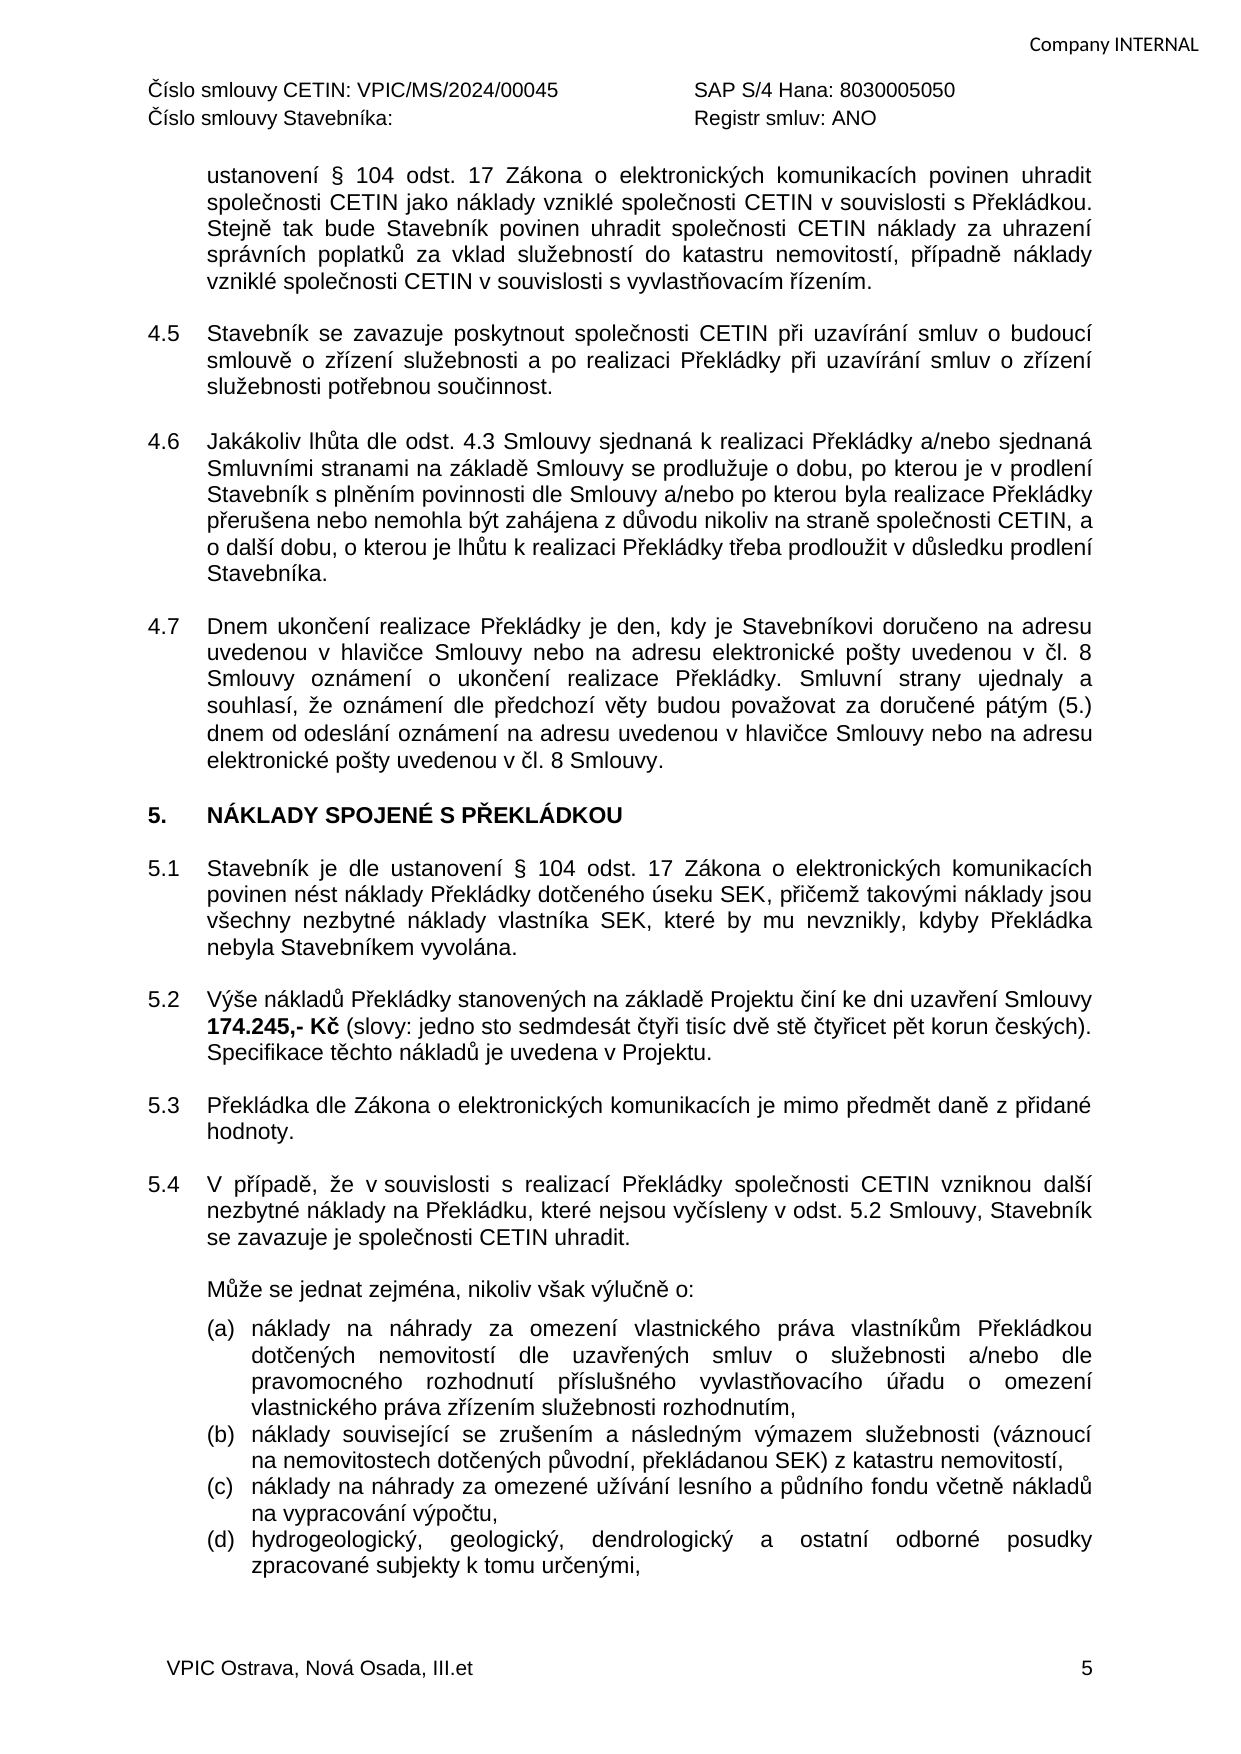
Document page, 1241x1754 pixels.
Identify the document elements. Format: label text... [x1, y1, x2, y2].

list NÁKLADY SPOJENÉ S PŘEKLÁDKOU [148, 802, 1093, 828]
list Stavebník je dle ustanovení § 104 odst. 17 Zákona o elektronických komunikacích povinen nést náklady Překládky dotčeného úseku SEK, přičemž takovými náklady jsou všechny nezbytné náklady vlastníka SEK, které by mu nevznikly, kdyby Překládka nebyla Stavebníkem vyvolána. [148, 855, 1093, 960]
list hydrogeologický, geologický, dendrologický a ostatní odborné posudky zpracované subjekty k tomu určenými, [207, 1526, 1093, 1579]
list Dnem ukončení realizace Překládky je den, kdy je Stavebníkovi doručeno na adresu uvedenou v hlavičce Smlouvy nebo na adresu elektronické pošty uvedenou v čl. 8 Smlouvy oznámení o ukončení realizace Překládky. Smluvní strany ujednaly a souhlasí, že oznámení dle předchozí věty budou považovat za doručené pátým (5.) dnem od odeslání oznámení na adresu uvedenou v hlavičce Smlouvy nebo na adresu elektronické pošty uvedenou v čl. 8 Smlouvy. [148, 613, 1093, 773]
list Stavebník se zavazuje poskytnout společnosti CETIN při uzavírání smluv o budoucí smlouvě o zřízení služebnosti a po realizaci Překládky při uzavírání smluv o zřízení služebnosti potřebnou součinnost. [148, 320, 1093, 399]
list náklady na náhrady za omezené užívání lesního a půdního fondu včetně nákladů na vypracování výpočtu, [207, 1473, 1093, 1526]
text Může se jednat zejména, nikoliv však výlučně o: [148, 1276, 1093, 1303]
list Jakákoliv lhůta dle odst. 4.3 Smlouvy sjednaná k realizaci Překládky a/nebo sjednaná Smluvními stranami na základě Smlouvy se prodlužuje o dobu, po kterou je v prodlení Stavebník s plněním povinnosti dle Smlouvy a/nebo po kterou byla realizace Překládky přerušena nebo nemohla být zahájena z důvodu nikoliv na straně společnosti CETIN, a o další dobu, o kterou je lhůtu k realizaci Překládky třeba prodloužit v důsledku prodlení Stavebníka. [148, 428, 1093, 586]
list Výše nákladů Překládky stanovených na základě Projektu činí ke dni uzavření Smlouvy 174.245,- Kč (slovy: jedno sto sedmdesát čtyři tisíc dvě stě čtyřicet pět korun českých). Specifikace těchto nákladů je uvedena v Projektu. [148, 986, 1093, 1066]
list náklady související se zrušením a následným výmazem služebnosti (váznoucí na nemovitostech dotčených původní, překládanou SEK) z katastru nemovitostí, [207, 1421, 1093, 1473]
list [148, 162, 1093, 294]
list náklady na náhrady za omezení vlastnického práva vlastníkům Překládkou dotčených nemovitostí dle uzavřených smluv o služebnosti a/nebo dle pravomocného rozhodnutí příslušného vyvlastňovacího úřadu o omezení vlastnického práva zřízením služebnosti rozhodnutím, [207, 1315, 1093, 1421]
list V případě, že v souvislosti s realizací Překládky společnosti CETIN vzniknou další nezbytné náklady na Překládku, které nejsou vyčísleny v odst. 5.2 Smlouvy, Stavebník se zavazuje je společnosti CETIN uhradit. [148, 1171, 1093, 1250]
list Překládka dle Zákona o elektronických komunikacích je mimo předmět daně z přidané hodnoty. [148, 1092, 1093, 1144]
